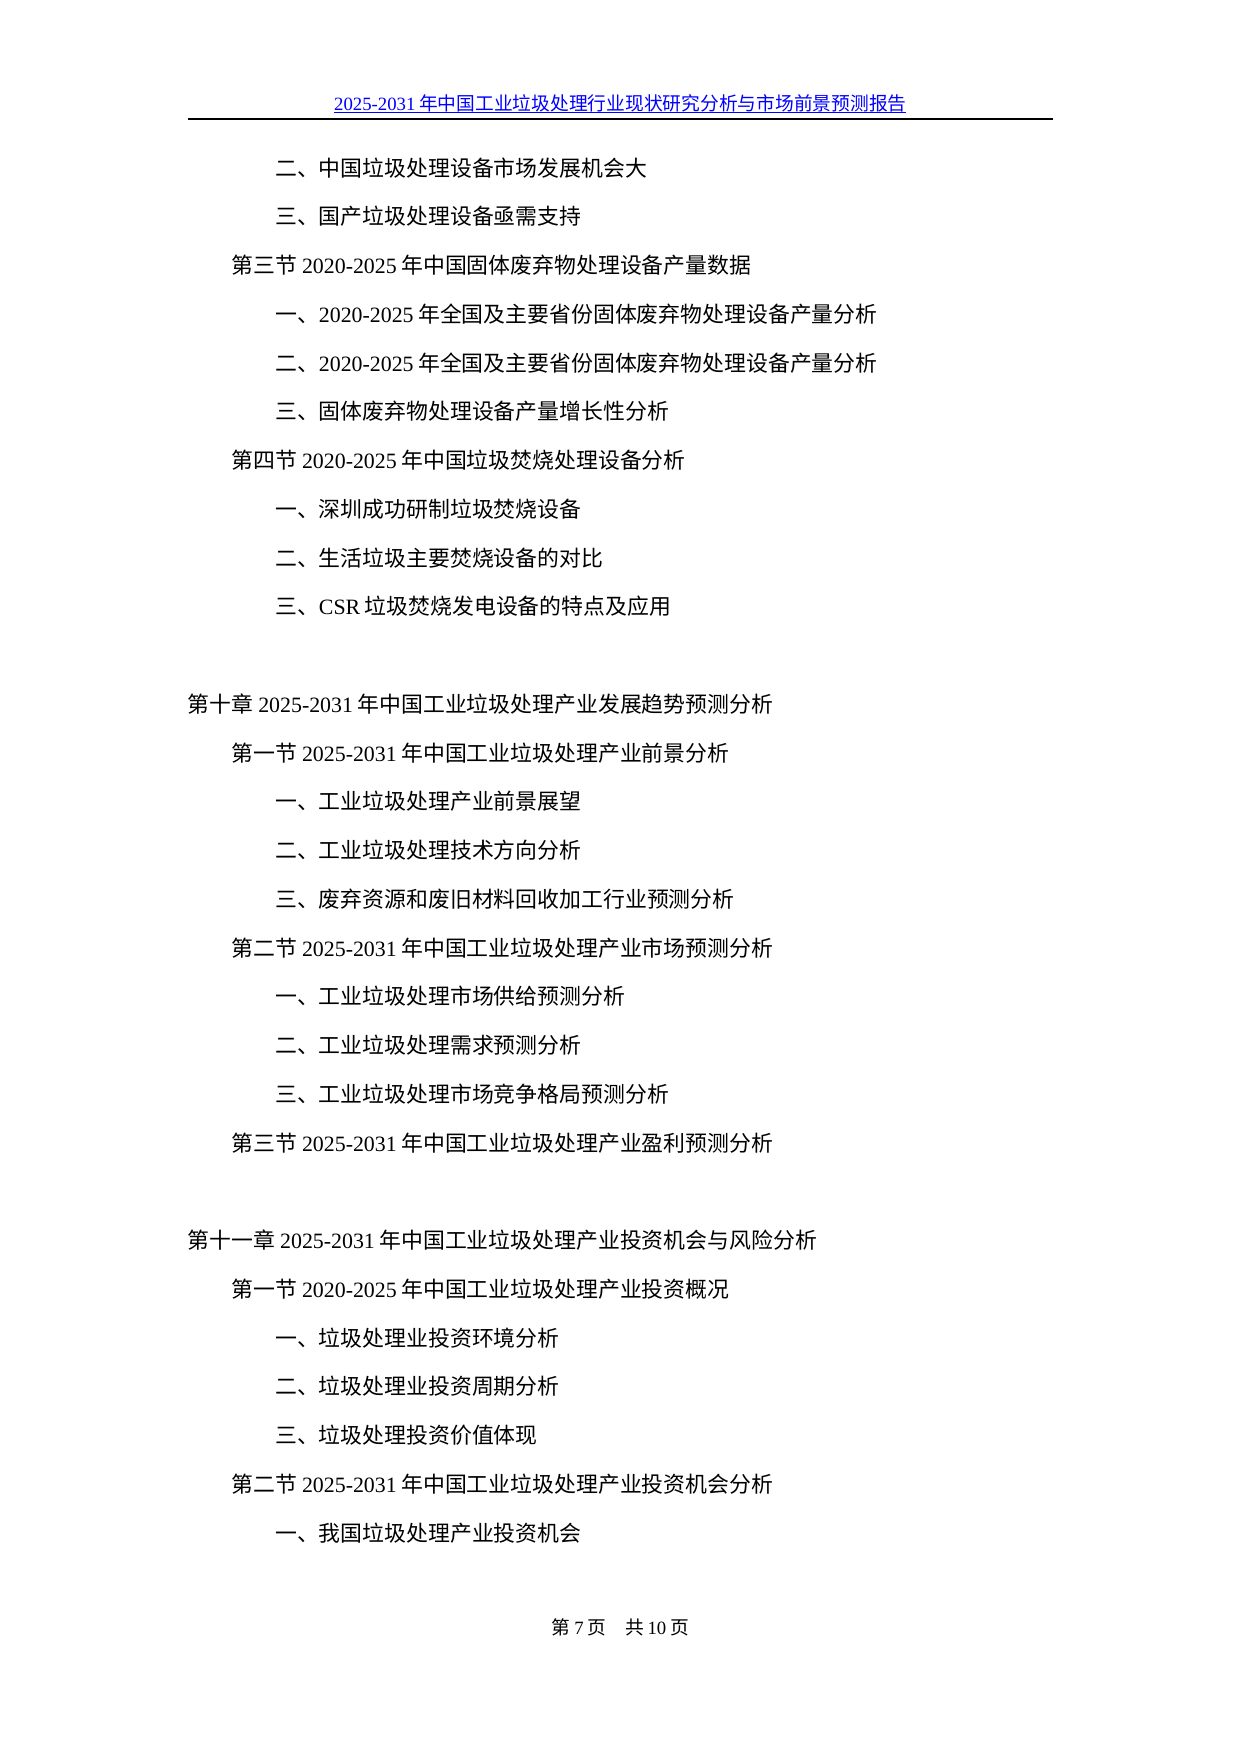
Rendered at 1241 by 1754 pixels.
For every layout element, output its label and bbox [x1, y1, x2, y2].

text [187, 150, 1053, 1548]
